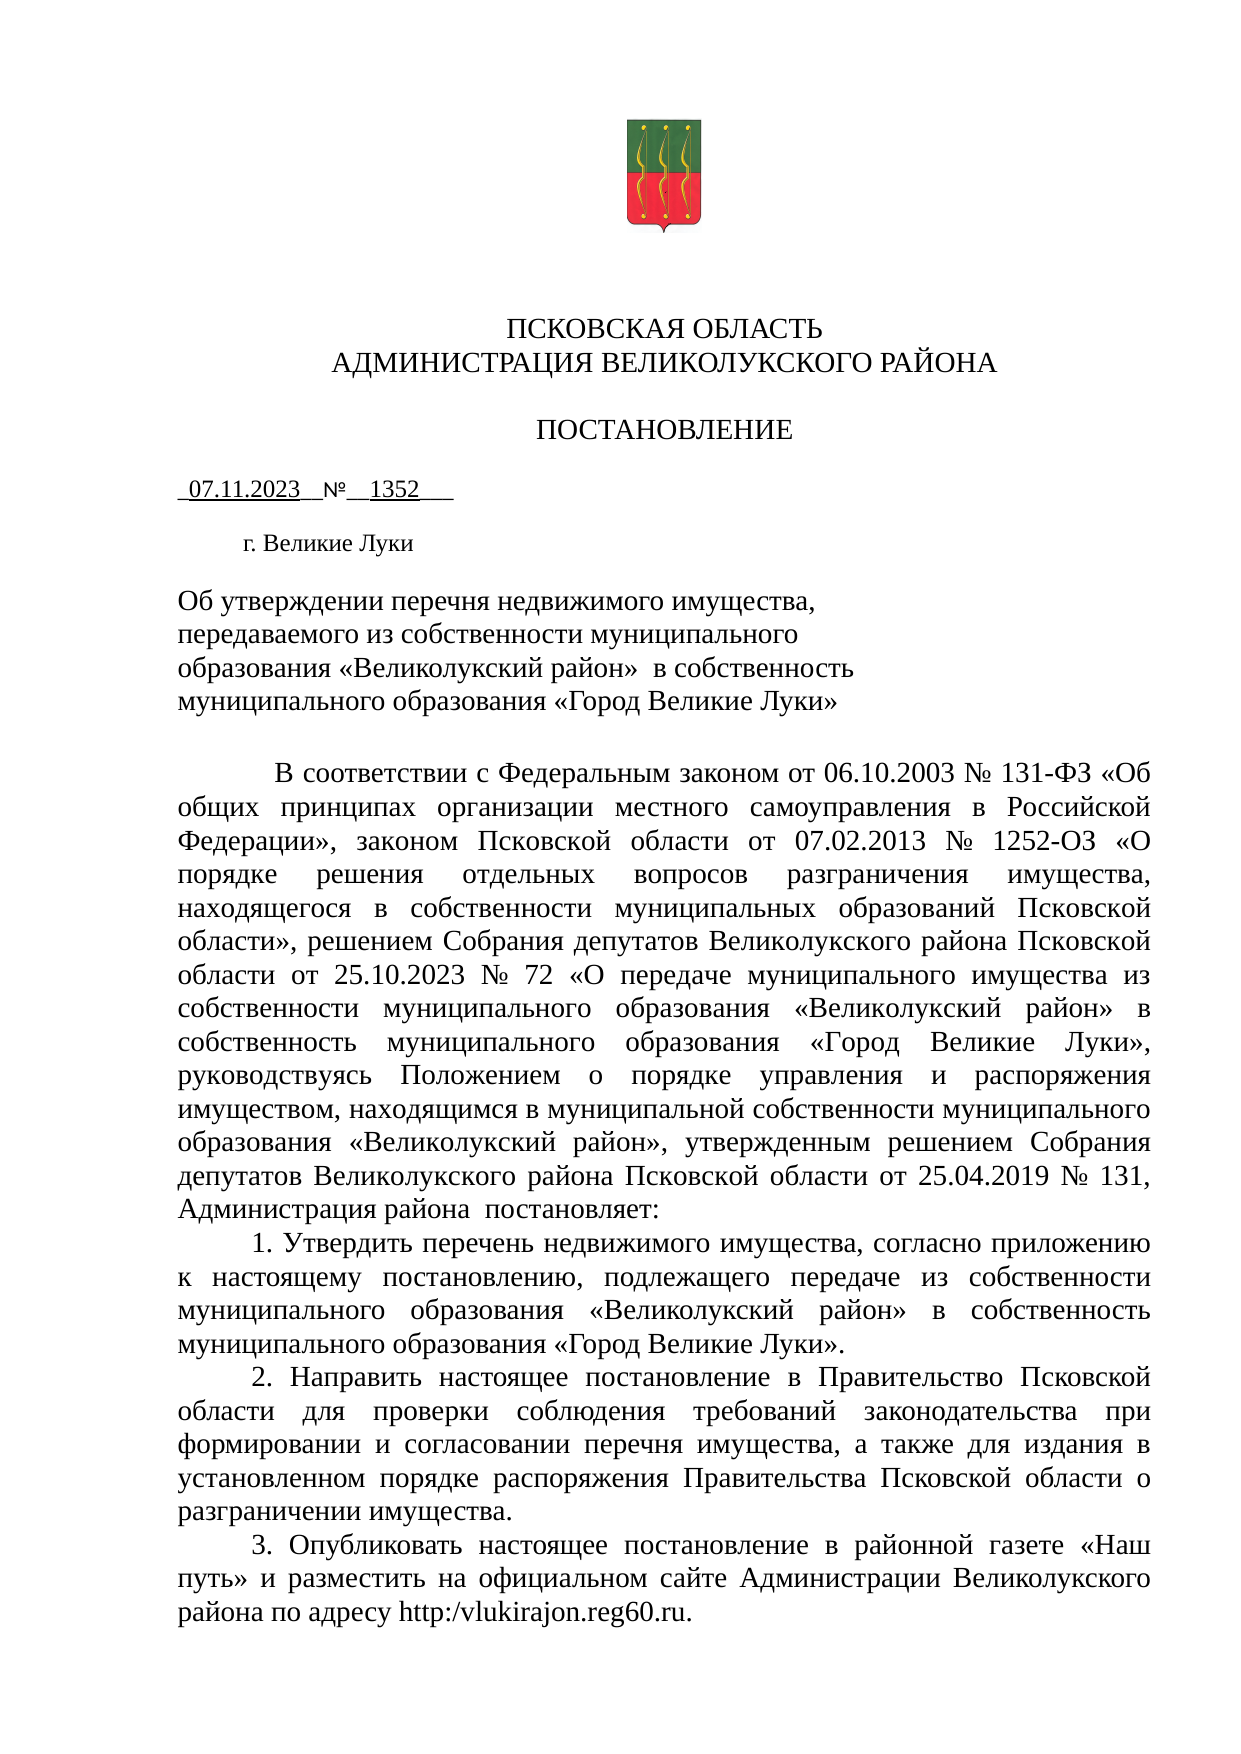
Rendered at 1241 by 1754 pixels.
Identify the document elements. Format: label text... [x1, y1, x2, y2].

subtitle ПСКОВСКАЯ ОБЛАСТЬ [177, 311, 1152, 345]
text 3. Опубликовать настоящее постановление в районной газете «Наш путь» и разместить на официальном сайте Администрации Великолукского района по адресу http:/vlukirajon.reg60.ru. [177, 1527, 1152, 1628]
text В соответствии с Федеральным законом от 06.10.2003 № 131-ФЗ «Об общих принципах организации местного самоуправления в Российской Федерации», законом Псковской области от 07.02.2013 № 1252-ОЗ «О порядке решения отдельных вопросов разграничения имущества, находящегося в собственности муниципальных образований Псковской области», решением Собрания депутатов Великолукского района Псковской области от 25.10.2023 № 72 «О передаче муниципального имущества из собственности муниципального образования «Великолукский район» в собственность муниципального образования «Город Великие Луки», руководствуясь Положением о порядке управления и распоряжения имуществом, находящимся в муниципальной собственности муниципального образования «Великолукский район», утвержденным решением Собрания депутатов Великолукского района Псковской области от 25.04.2019 № 131, Администрация района постановляет: [177, 756, 1152, 1225]
text _07.11.2023__№__1352___ [177, 474, 1152, 503]
text образования «Великолукский район» в собственность [177, 650, 1152, 683]
text муниципального образования «Город Великие Луки» [177, 683, 1152, 717]
text 1. Утвердить перечень недвижимого имущества, согласно приложению к настоящему постановлению, подлежащего передаче из собственности муниципального образования «Великолукский район» в собственность муниципального образования «Город Великие Луки». [177, 1225, 1152, 1359]
text АДМИНИСТРАЦИЯ ВЕЛИКОЛУКСКОГО РАЙОНА [177, 345, 1152, 378]
text г. Великие Луки [177, 528, 1152, 557]
text ПОСТАНОВЛЕНИЕ [177, 412, 1152, 445]
text 2. Направить настоящее постановление в Правительство Псковской области для проверки соблюдения требований законодательства при формировании и согласовании перечня имущества, а также для издания в установленном порядке распоряжения Правительства Псковской области о разграничении имущества. [177, 1359, 1152, 1527]
text Об утверждении перечня недвижимого имущества, [177, 583, 1152, 616]
text передаваемого из собственности муниципального [177, 616, 1152, 650]
